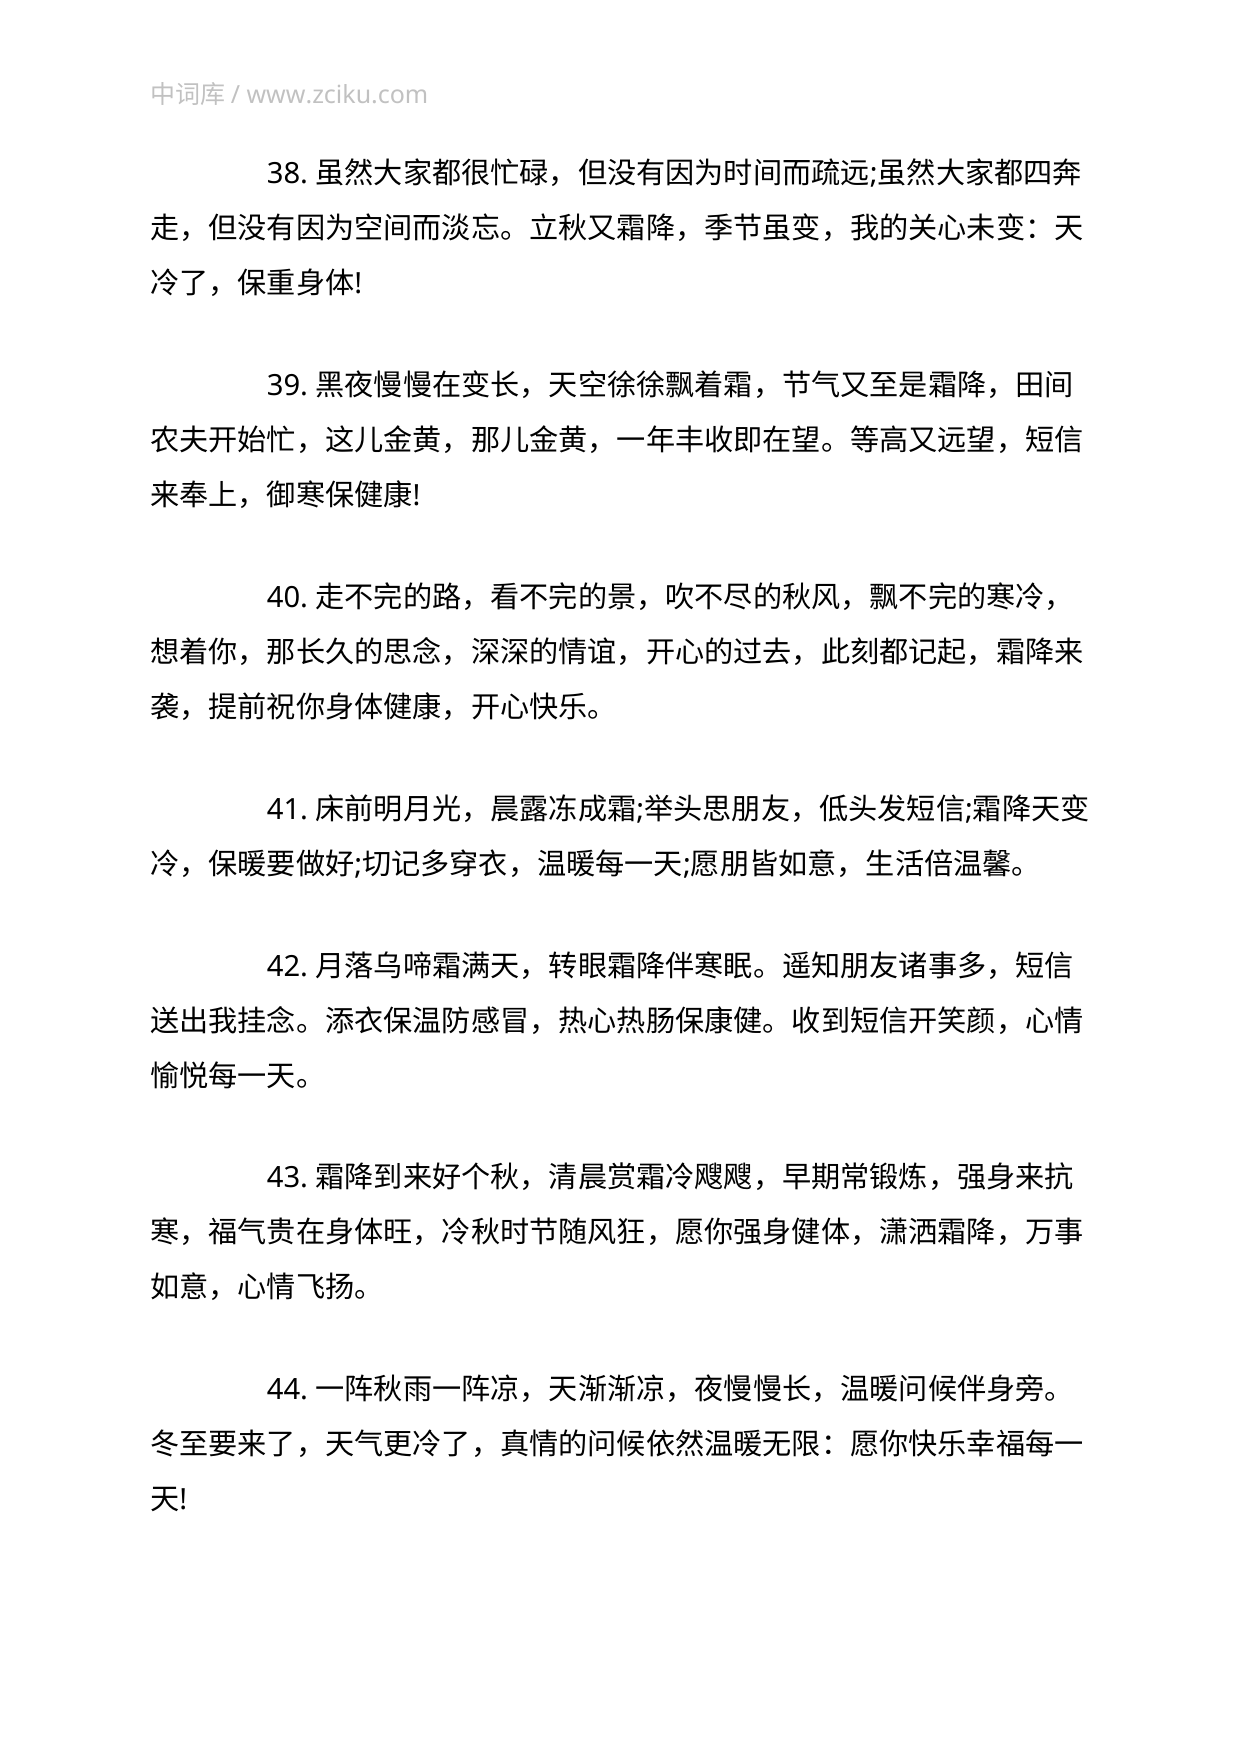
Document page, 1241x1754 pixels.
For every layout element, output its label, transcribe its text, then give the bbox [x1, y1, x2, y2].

text 42. 月落乌啼霜满天，转眼霜降伴寒眠。遥知朋友诸事多，短信送出我挂念。添衣保温防感冒，热心热肠保康健。收到短信开笑颜，心情愉悦每一天。 [150, 942, 1090, 1094]
text 41. 床前明月光，晨露冻成霜;举头思朋友，低头发短信;霜降天变冷，保暖要做好;切记多穿衣，温暖每一天;愿朋皆如意，生活倍温馨。 [150, 785, 1090, 883]
text 44. 一阵秋雨一阵凉，天渐渐凉，夜慢慢长，温暖问候伴身旁。冬至要来了，天气更冷了，真情的问候依然温暖无限：愿你快乐幸福每一天! [150, 1366, 1090, 1518]
text 38. 虽然大家都很忙碌，但没有因为时间而疏远;虽然大家都四奔走，但没有因为空间而淡忘。立秋又霜降，季节虽变，我的关心未变：天冷了，保重身体! [150, 150, 1090, 302]
text 40. 走不完的路，看不完的景，吹不尽的秋风，飘不完的寒冷，想着你，那长久的思念，深深的情谊，开心的过去，此刻都记起，霜降来袭，提前祝你身体健康，开心快乐。 [150, 574, 1090, 726]
text 43. 霜降到来好个秋，清晨赏霜冷飕飕，早期常锻炼，强身来抗寒，福气贵在身体旺，冷秋时节随风狂，愿你强身健体，潇洒霜降，万事如意，心情飞扬。 [150, 1154, 1090, 1306]
text 39. 黑夜慢慢在变长，天空徐徐飘着霜，节气又至是霜降，田间农夫开始忙，这儿金黄，那儿金黄，一年丰收即在望。等高又远望，短信来奉上，御寒保健康! [150, 362, 1090, 514]
